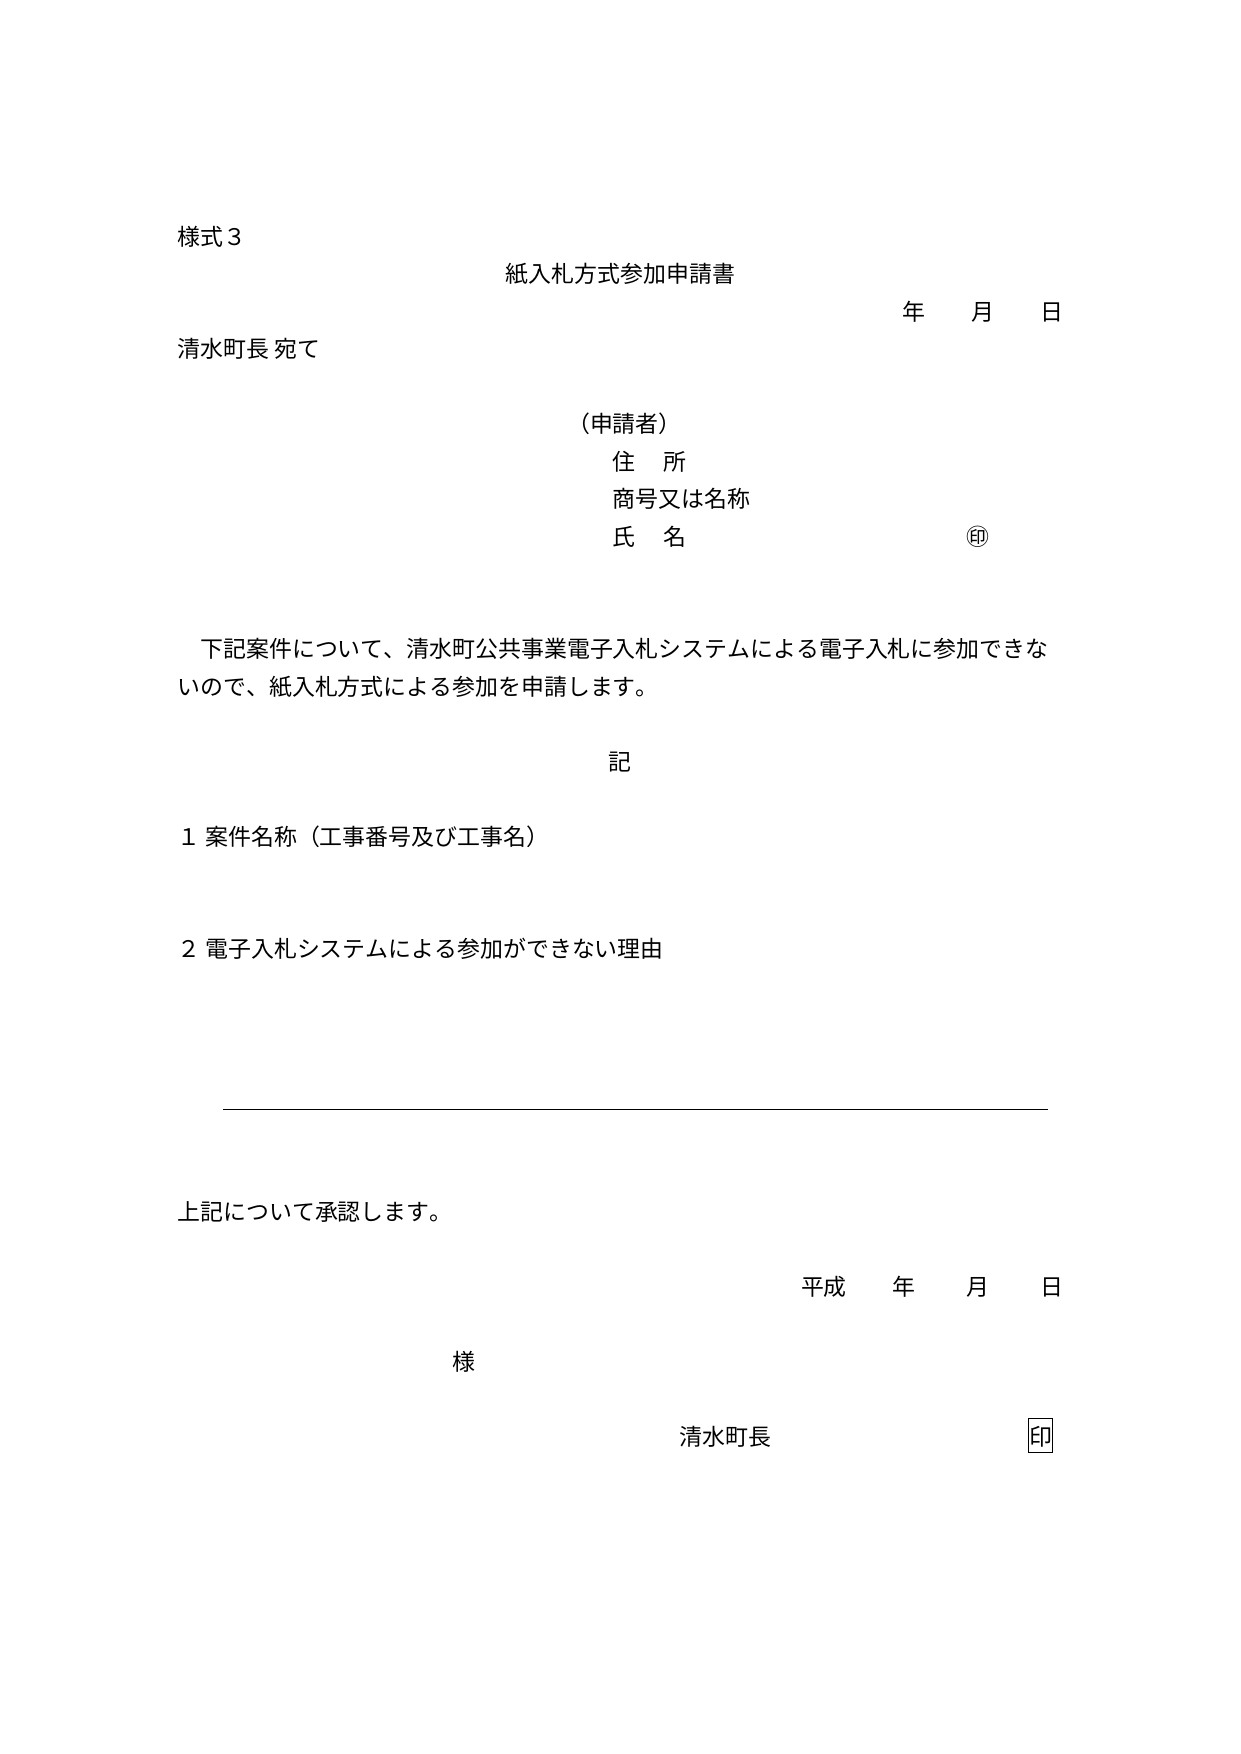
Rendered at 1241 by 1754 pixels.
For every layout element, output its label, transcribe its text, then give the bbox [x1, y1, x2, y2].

text 清水町長 印 [1029, 1417, 1063, 1454]
text （申請者） [177, 404, 1063, 442]
text 様式３ [177, 217, 1063, 254]
text 商号又は名称 [177, 479, 1063, 517]
text 氏 名 ㊞ [177, 517, 1063, 554]
text 下記案件について、清水町公共事業電子入札システムによる電子入札に参加できないので、紙入札方式による参加を申請します。 [177, 629, 1063, 704]
text 上記について承認します。 [177, 1192, 1063, 1229]
text 清水町長 印 [177, 1417, 1052, 1454]
subtitle 記 [177, 742, 1063, 779]
text 住 所 [177, 442, 1063, 479]
text 清水町長 宛て [177, 329, 1063, 367]
text 年 月 日 [177, 292, 1063, 329]
text 様 [177, 1342, 1063, 1379]
text ２ 電子入札システムによる参加ができない理由 [177, 929, 1063, 967]
text 平成 年 月 日 [177, 1267, 1063, 1304]
text １ 案件名称（工事番号及び工事名） [177, 817, 1063, 854]
text 紙入札方式参加申請書 [177, 254, 1063, 292]
